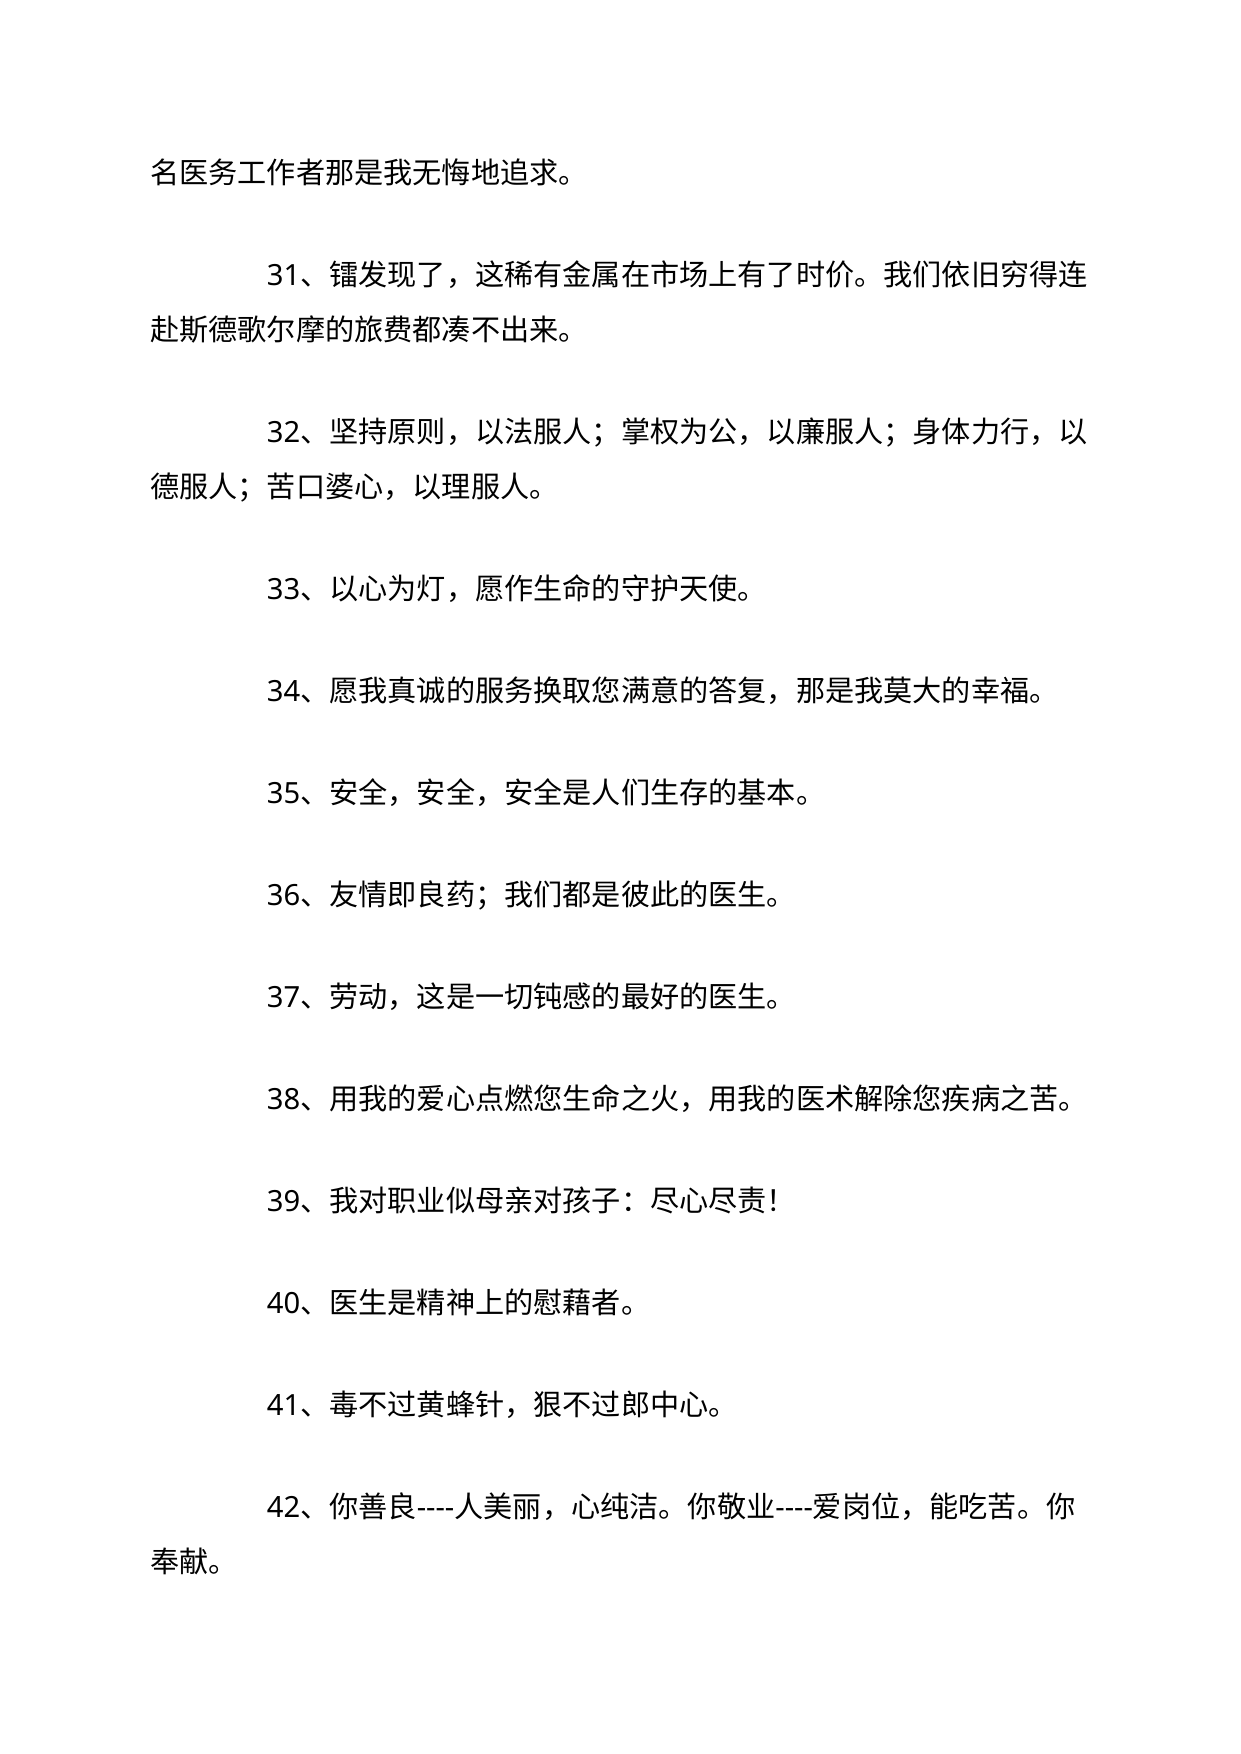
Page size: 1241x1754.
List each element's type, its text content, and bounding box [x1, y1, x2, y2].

text 35、安全，安全，安全是人们生存的基本。 [150, 769, 1090, 812]
text 32、坚持原则，以法服人；掌权为公，以廉服人；身体力行，以德服人；苦口婆心，以理服人。 [150, 408, 1090, 506]
text 42、你善良----人美丽，心纯洁。你敬业----爱岗位，能吃苦。你奉献。 [150, 1483, 1090, 1580]
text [150, 150, 1090, 192]
text 37、劳动，这是一切钝感的最好的医生。 [150, 973, 1090, 1016]
text 38、用我的爱心点燃您生命之火，用我的医术解除您疾病之苦。 [150, 1075, 1090, 1118]
text 33、以心为灯，愿作生命的守护天使。 [150, 565, 1090, 608]
text 34、愿我真诚的服务换取您满意的答复，那是我莫大的幸福。 [150, 667, 1090, 710]
text 31、镭发现了，这稀有金属在市场上有了时价。我们依旧穷得连赴斯德歌尔摩的旅费都凑不出来。 [150, 252, 1090, 349]
text 41、毒不过黄蜂针，狠不过郎中心。 [150, 1381, 1090, 1423]
text 36、友情即良药；我们都是彼此的医生。 [150, 871, 1090, 914]
text 39、我对职业似母亲对孩子：尽心尽责！ [150, 1177, 1090, 1219]
text 40、医生是精神上的慰藉者。 [150, 1279, 1090, 1322]
